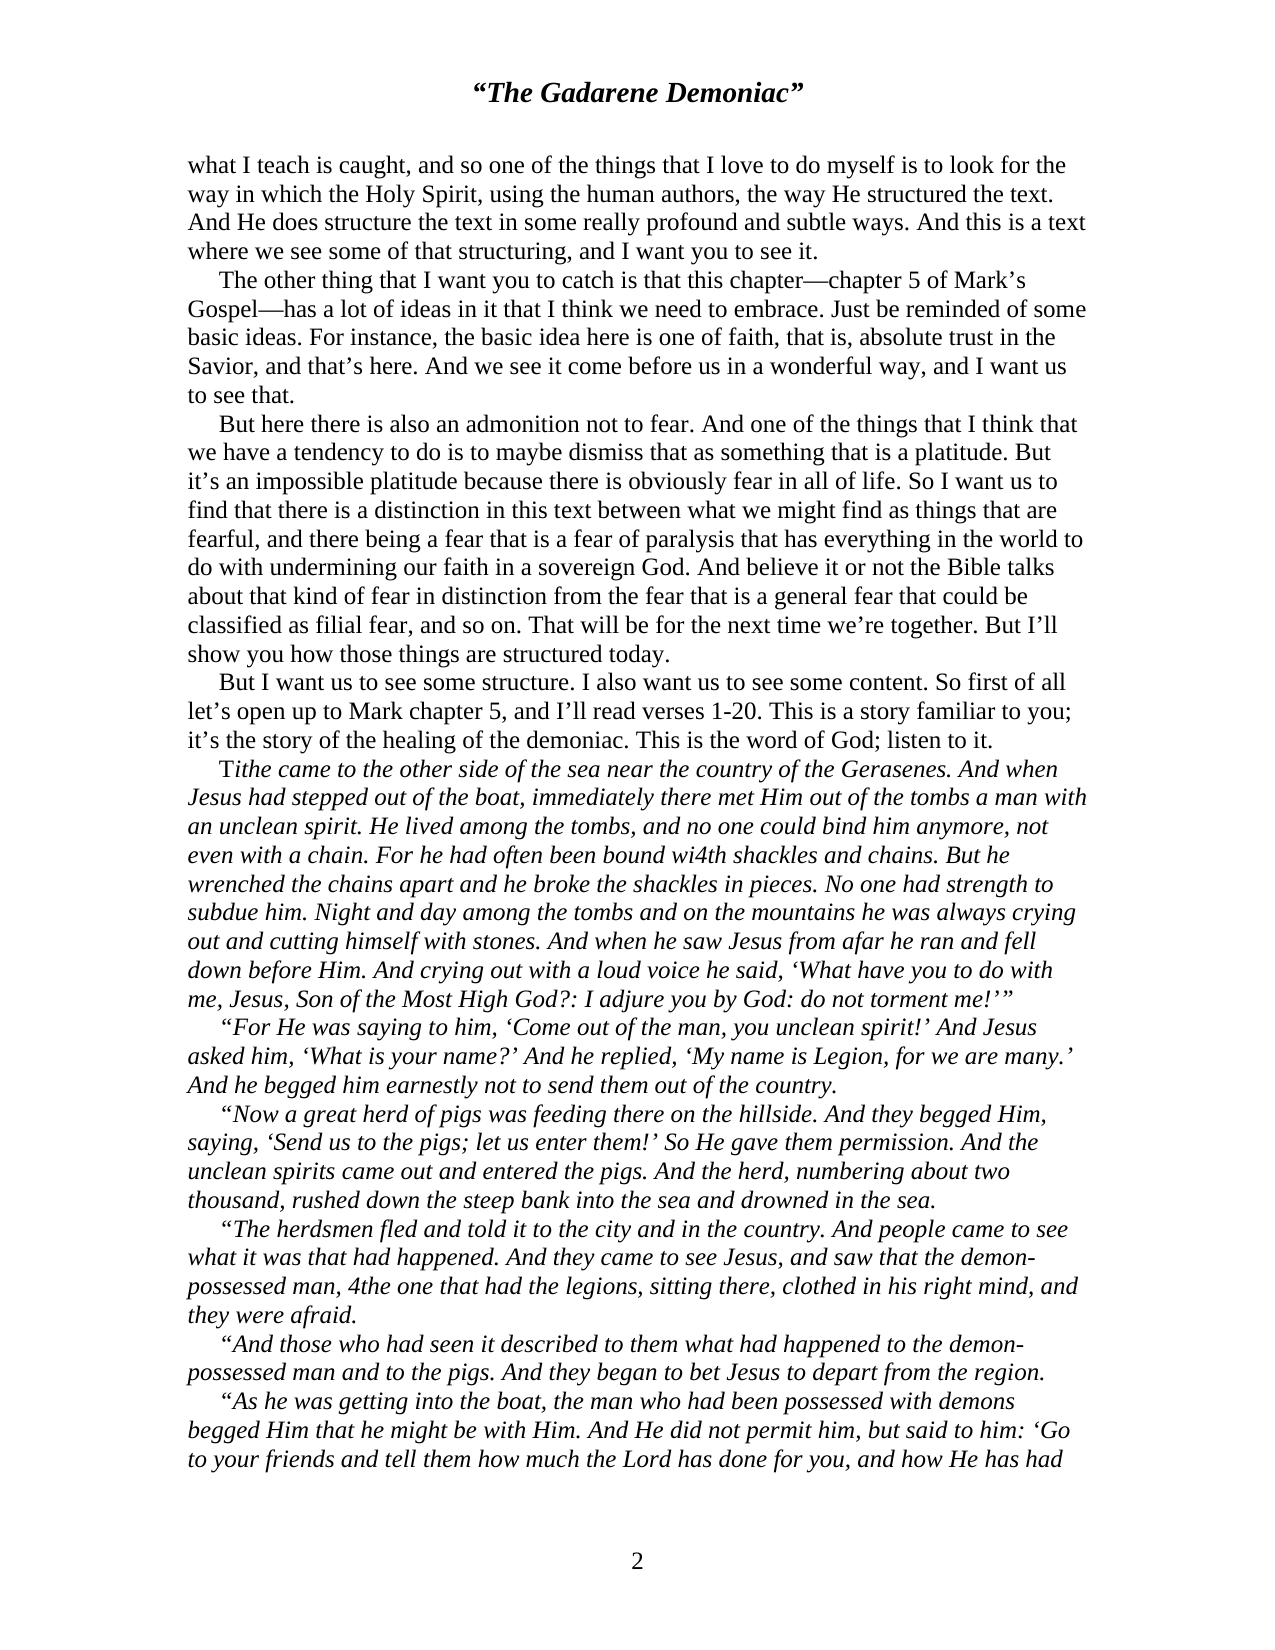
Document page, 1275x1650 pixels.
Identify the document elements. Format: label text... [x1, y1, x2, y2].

text But I want us to see some structure. I also want us to see some content. So first of all let’s open up to Mark chapter 5, and I’ll read verses 1-20. This is a story familiar to you; it’s the story of the healing of the demoniac. This is the word of God; listen to it. [187, 667, 1087, 754]
text Tithe came to the other side of the sea near the country of the Gerasenes. And when Jesus had stepped out of the boat, immediately there met Him out of the tombs a man with an unclean spirit. He lived among the tombs, and no one could bind him anymore, not even with a chain. For he had often been bound wi4th shackles and chains. But he wrenched the chains apart and he broke the shackles in pieces. No one had strength to subdue him. Night and day among the tombs and on the mountains he was always crying out and cutting himself with stones. And when he saw Jesus from afar he ran and fell down before Him. And crying out with a loud voice he said, ‘What have you to do with me, Jesus, Son of the Most High God?: I adjure you by God: do not torment me!’” [187, 754, 1087, 1012]
text “The herdsmen fled and told it to the city and in the country. And people came to see what it was that had happened. And they came to see Jesus, and saw that the demon-possessed man, 4the one that had the legions, sitting there, clothed in his right mind, and they were afraid. [187, 1214, 1087, 1329]
text But here there is also an admonition not to fear. And one of the things that I think that we have a tendency to do is to maybe dismiss that as something that is a platitude. But it’s an impossible platitude because there is obviously fear in all of life. So I want us to find that there is a distinction in this text between what we might find as things that are fearful, and there being a fear that is a fear of paralysis that has everything in the world to do with undermining our faith in a sovereign God. And believe it or not the Bible talks about that kind of fear in distinction from the fear that is a general fear that could be classified as filial fear, and so on. That will be for the next time we’re together. But I’ll show you how those things are structured today. [187, 409, 1087, 667]
text “And those who had seen it described to them what had happened to the demon-possessed man and to the pigs. And they began to bet Jesus to depart from the region. [187, 1329, 1087, 1386]
text The other thing that I want you to catch is that this chapter—chapter 5 of Mark’s Gospel—has a lot of ideas in it that I think we need to embrace. Just be reminded of some basic ideas. For instance, the basic idea here is one of faith, that is, absolute trust in the Savior, and that’s here. And we see it come before us in a wonderful way, and I want us to see that. [187, 265, 1087, 409]
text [187, 150, 1087, 265]
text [187, 1386, 1087, 1472]
text “Now a great herd of pigs was feeding there on the hillside. And they begged Him, saying, ‘Send us to the pigs; let us enter them!’ So He gave them permission. And the unclean spirits came out and entered the pigs. And the herd, numbering about two thousand, rushed down the steep bank into the sea and drowned in the sea. [187, 1099, 1087, 1214]
text “For He was saying to him, ‘Come out of the man, you unclean spirit!’ And Jesus asked him, ‘What is your name?’ And he replied, ‘My name is Legion, for we are many.’ And he begged him earnestly not to send them out of the country. [187, 1012, 1087, 1099]
